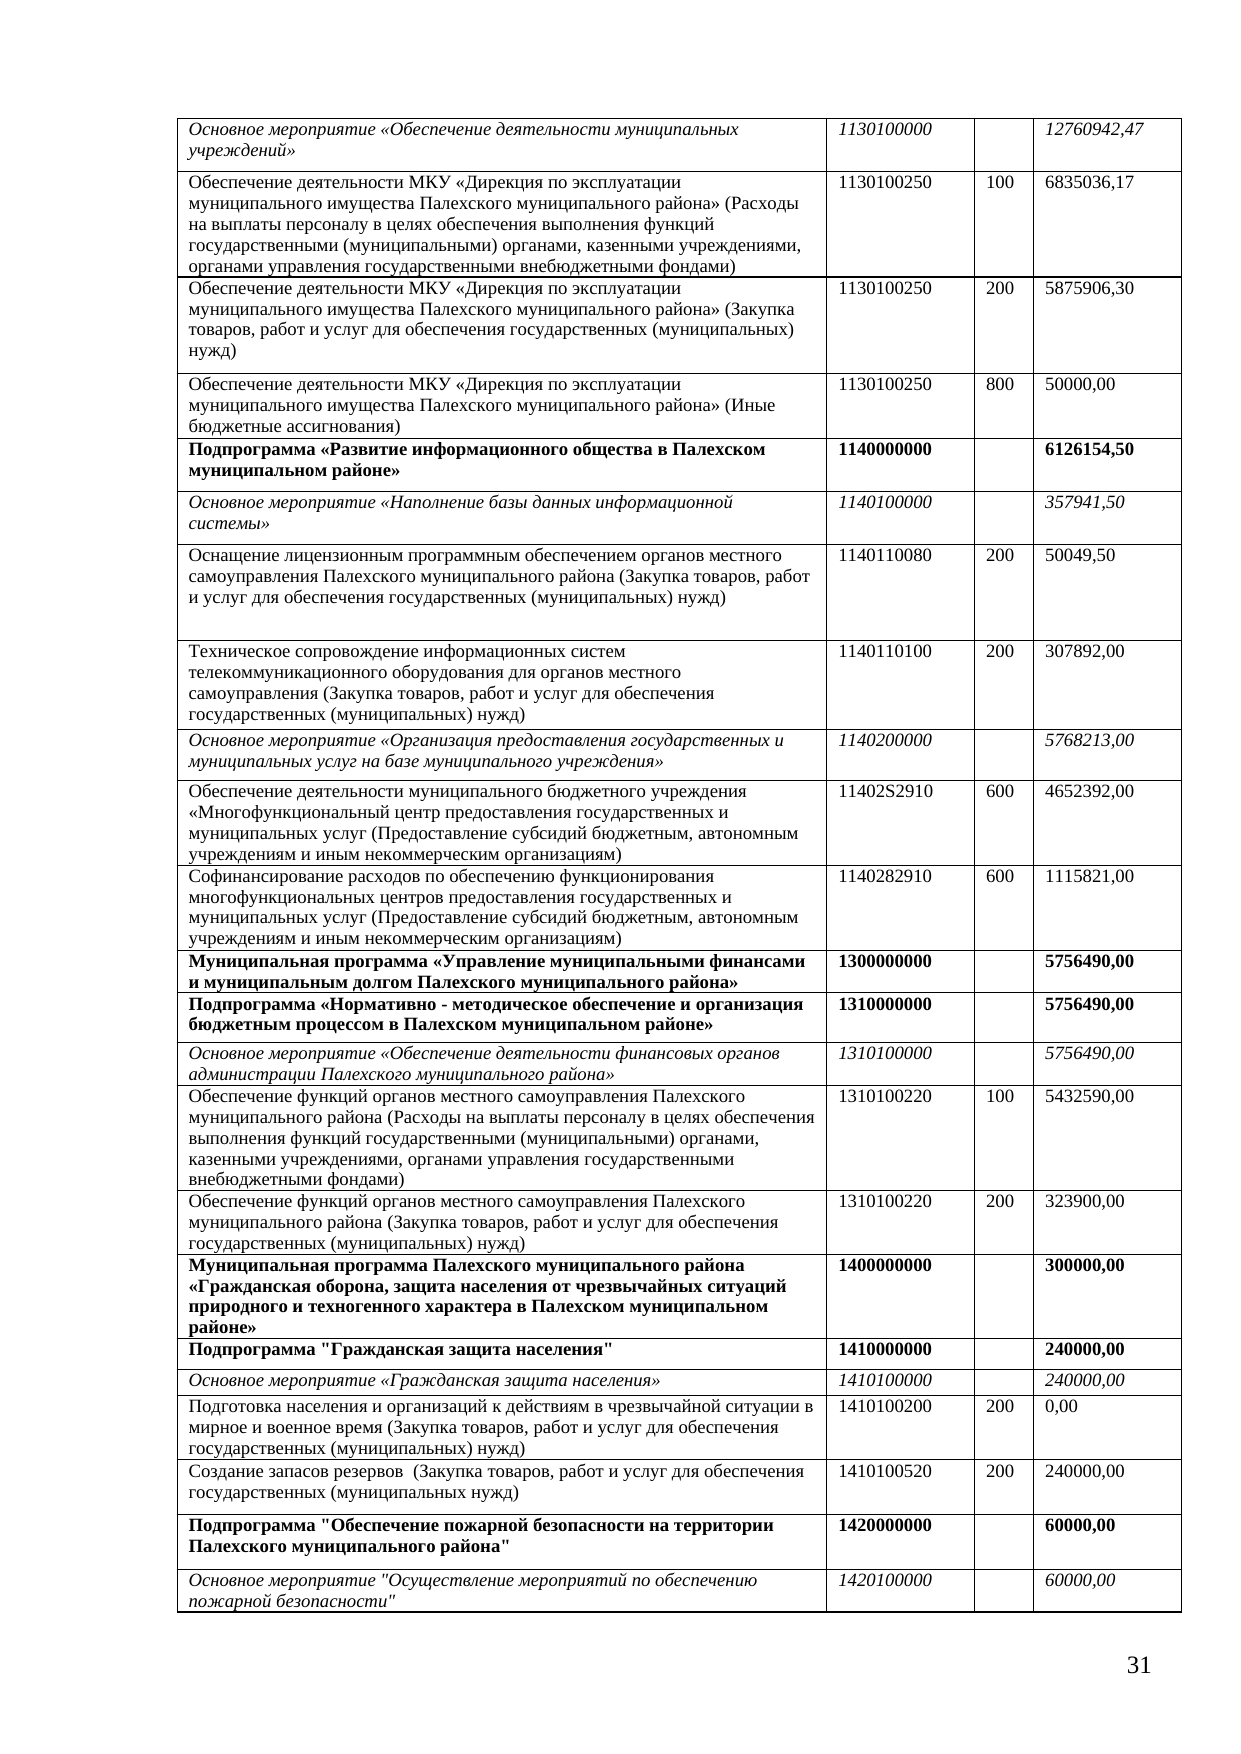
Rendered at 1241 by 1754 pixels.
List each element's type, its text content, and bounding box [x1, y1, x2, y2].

table_cell 200 [975, 278, 1033, 373]
table_cell 4652392,00 [1034, 781, 1181, 864]
table_cell 1140100000 [827, 492, 974, 544]
table_cell 200 [975, 1460, 1033, 1514]
table_cell Подпрограмма "Гражданская защита населения" [178, 1339, 826, 1369]
table_cell 1140200000 [827, 730, 974, 780]
table_cell [975, 1255, 1033, 1338]
table_cell 1140000000 [827, 439, 974, 491]
table_cell Подпрограмма «Нормативно - методическое обеспечение и организация бюджетным процессом в Палехском муниципальном районе» [178, 993, 826, 1042]
table_cell Основное мероприятие "Осуществление мероприятий по обеспечению пожарной безопасности" [178, 1570, 826, 1611]
table_cell [975, 1339, 1033, 1369]
table_cell 0,00 [1034, 1396, 1181, 1459]
table_cell Оснащение лицензионным программным обеспечением органов местного самоуправления Палехского муниципального района (Закупка товаров, работ и услуг для обеспечения государственных (муниципальных) нужд) [178, 545, 826, 640]
table_cell Подпрограмма «Развитие информационного общества в Палехском муниципальном районе» [178, 439, 826, 491]
table_cell 5756490,00 [1034, 993, 1181, 1042]
table_cell [975, 993, 1033, 1042]
table_cell Основное мероприятие «Организация предоставления государственных и муниципальных услуг на базе муниципального учреждения» [178, 730, 826, 780]
table_cell [975, 119, 1033, 171]
table_cell 1420100000 [827, 1570, 974, 1611]
table_cell Софинансирование расходов по обеспечению функционирования многофункциональных центров предоставления государственных и муниципальных услуг (Предоставление субсидий бюджетным, автономным учреждениям и иным некоммерческим организациям) [178, 866, 826, 949]
table_cell 200 [975, 641, 1033, 729]
table_cell 1130100000 [827, 119, 974, 171]
table_cell 1310100220 [827, 1086, 974, 1190]
table_cell 11402S2910 [827, 781, 974, 864]
table_cell 240000,00 [1034, 1339, 1181, 1369]
table_cell 5432590,00 [1034, 1086, 1181, 1190]
table_cell Подпрограмма "Обеспечение пожарной безопасности на территории Палехского муниципального района" [178, 1515, 826, 1569]
table_cell 600 [975, 866, 1033, 949]
table_cell 6126154,50 [1034, 439, 1181, 491]
table_cell 800 [975, 374, 1033, 437]
table_cell 1400000000 [827, 1255, 974, 1338]
table_cell 60000,00 [1034, 1515, 1181, 1569]
table_cell Основное мероприятие «Наполнение базы данных информационной системы» [178, 492, 826, 544]
table_cell [975, 492, 1033, 544]
table_cell 1140110100 [827, 641, 974, 729]
table_cell 1130100250 [827, 172, 974, 276]
table_cell 50049,50 [1034, 545, 1181, 640]
table_cell Обеспечение деятельности муниципального бюджетного учреждения «Многофункциональный центр предоставления государственных и муниципальных услуг (Предоставление субсидий бюджетным, автономным учреждениям и иным некоммерческим организациям) [178, 781, 826, 864]
table_cell [975, 1515, 1033, 1569]
table_cell Обеспечение деятельности МКУ «Дирекция по эксплуатации муниципального имущества Палехского муниципального района» (Расходы на выплаты персоналу в целях обеспечения выполнения функций государственными (муниципальными) органами, казенными учреждениями, органами управления государственными внебюджетными фондами) [178, 172, 826, 276]
table_cell 200 [975, 545, 1033, 640]
table_cell 1410100520 [827, 1460, 974, 1514]
table_cell 5768213,00 [1034, 730, 1181, 780]
table_cell 1410100000 [827, 1370, 974, 1395]
table_cell 100 [975, 172, 1033, 276]
table_cell 1130100250 [827, 374, 974, 437]
table_cell Муниципальная программа Палехского муниципального района «Гражданская оборона, защита населения от чрезвычайных ситуаций природного и техногенного характера в Палехском муниципальном районе» [178, 1255, 826, 1338]
table_cell 12760942,47 [1034, 119, 1181, 171]
table_cell Основное мероприятие «Обеспечение деятельности финансовых органов администрации Палехского муниципального района» [178, 1043, 826, 1085]
table_cell Обеспечение деятельности МКУ «Дирекция по эксплуатации муниципального имущества Палехского муниципального района» (Закупка товаров, работ и услуг для обеспечения государственных (муниципальных) нужд) [178, 278, 826, 373]
table_cell 357941,50 [1034, 492, 1181, 544]
table_cell 323900,00 [1034, 1191, 1181, 1253]
table_cell Подготовка населения и организаций к действиям в чрезвычайной ситуации в мирное и военное время (Закупка товаров, работ и услуг для обеспечения государственных (муниципальных) нужд) [178, 1396, 826, 1459]
table_cell 300000,00 [1034, 1255, 1181, 1338]
table_cell Техническое сопровождение информационных систем телекоммуникационного оборудования для органов местного самоуправления (Закупка товаров, работ и услуг для обеспечения государственных (муниципальных) нужд) [178, 641, 826, 729]
table_cell Основное мероприятие «Гражданская защита населения» [178, 1370, 826, 1395]
table_cell 1410100200 [827, 1396, 974, 1459]
table_cell 240000,00 [1034, 1460, 1181, 1514]
table_cell 1410000000 [827, 1339, 974, 1369]
table_cell 6835036,17 [1034, 172, 1181, 276]
table_cell [975, 730, 1033, 780]
table_cell 1140110080 [827, 545, 974, 640]
table_cell Обеспечение функций органов местного самоуправления Палехского муниципального района (Закупка товаров, работ и услуг для обеспечения государственных (муниципальных) нужд) [178, 1191, 826, 1253]
table_cell [975, 1570, 1033, 1611]
table_cell 1420000000 [827, 1515, 974, 1569]
table_cell [975, 1043, 1033, 1085]
table_cell 5756490,00 [1034, 1043, 1181, 1085]
table_cell 1300000000 [827, 951, 974, 992]
table_cell 1310000000 [827, 993, 974, 1042]
table_cell 5756490,00 [1034, 951, 1181, 992]
table_cell 1140282910 [827, 866, 974, 949]
table_cell 1130100250 [827, 278, 974, 373]
table_cell 100 [975, 1086, 1033, 1190]
table_cell 1115821,00 [1034, 866, 1181, 949]
table_cell Обеспечение деятельности МКУ «Дирекция по эксплуатации муниципального имущества Палехского муниципального района» (Иные бюджетные ассигнования) [178, 374, 826, 437]
table_cell 240000,00 [1034, 1370, 1181, 1395]
table_cell Создание запасов резервов (Закупка товаров, работ и услуг для обеспечения государственных (муниципальных нужд) [178, 1460, 826, 1514]
table_cell 60000,00 [1034, 1570, 1181, 1611]
table_cell [975, 1370, 1033, 1395]
table_cell Основное мероприятие «Обеспечение деятельности муниципальных учреждений» [178, 119, 826, 171]
table_cell 50000,00 [1034, 374, 1181, 437]
table_cell 1310100000 [827, 1043, 974, 1085]
table_cell [975, 951, 1033, 992]
table_cell Обеспечение функций органов местного самоуправления Палехского муниципального района (Расходы на выплаты персоналу в целях обеспечения выполнения функций государственными (муниципальными) органами, казенными учреждениями, органами управления государственными внебюджетными фондами) [178, 1086, 826, 1190]
table_cell Муниципальная программа «Управление муниципальными финансами и муниципальным долгом Палехского муниципального района» [178, 951, 826, 992]
table_cell 200 [975, 1396, 1033, 1459]
table_cell 200 [975, 1191, 1033, 1253]
table_cell 1310100220 [827, 1191, 974, 1253]
table_cell 307892,00 [1034, 641, 1181, 729]
table_cell 600 [975, 781, 1033, 864]
table_cell [975, 439, 1033, 491]
table_cell 5875906,30 [1034, 278, 1181, 373]
